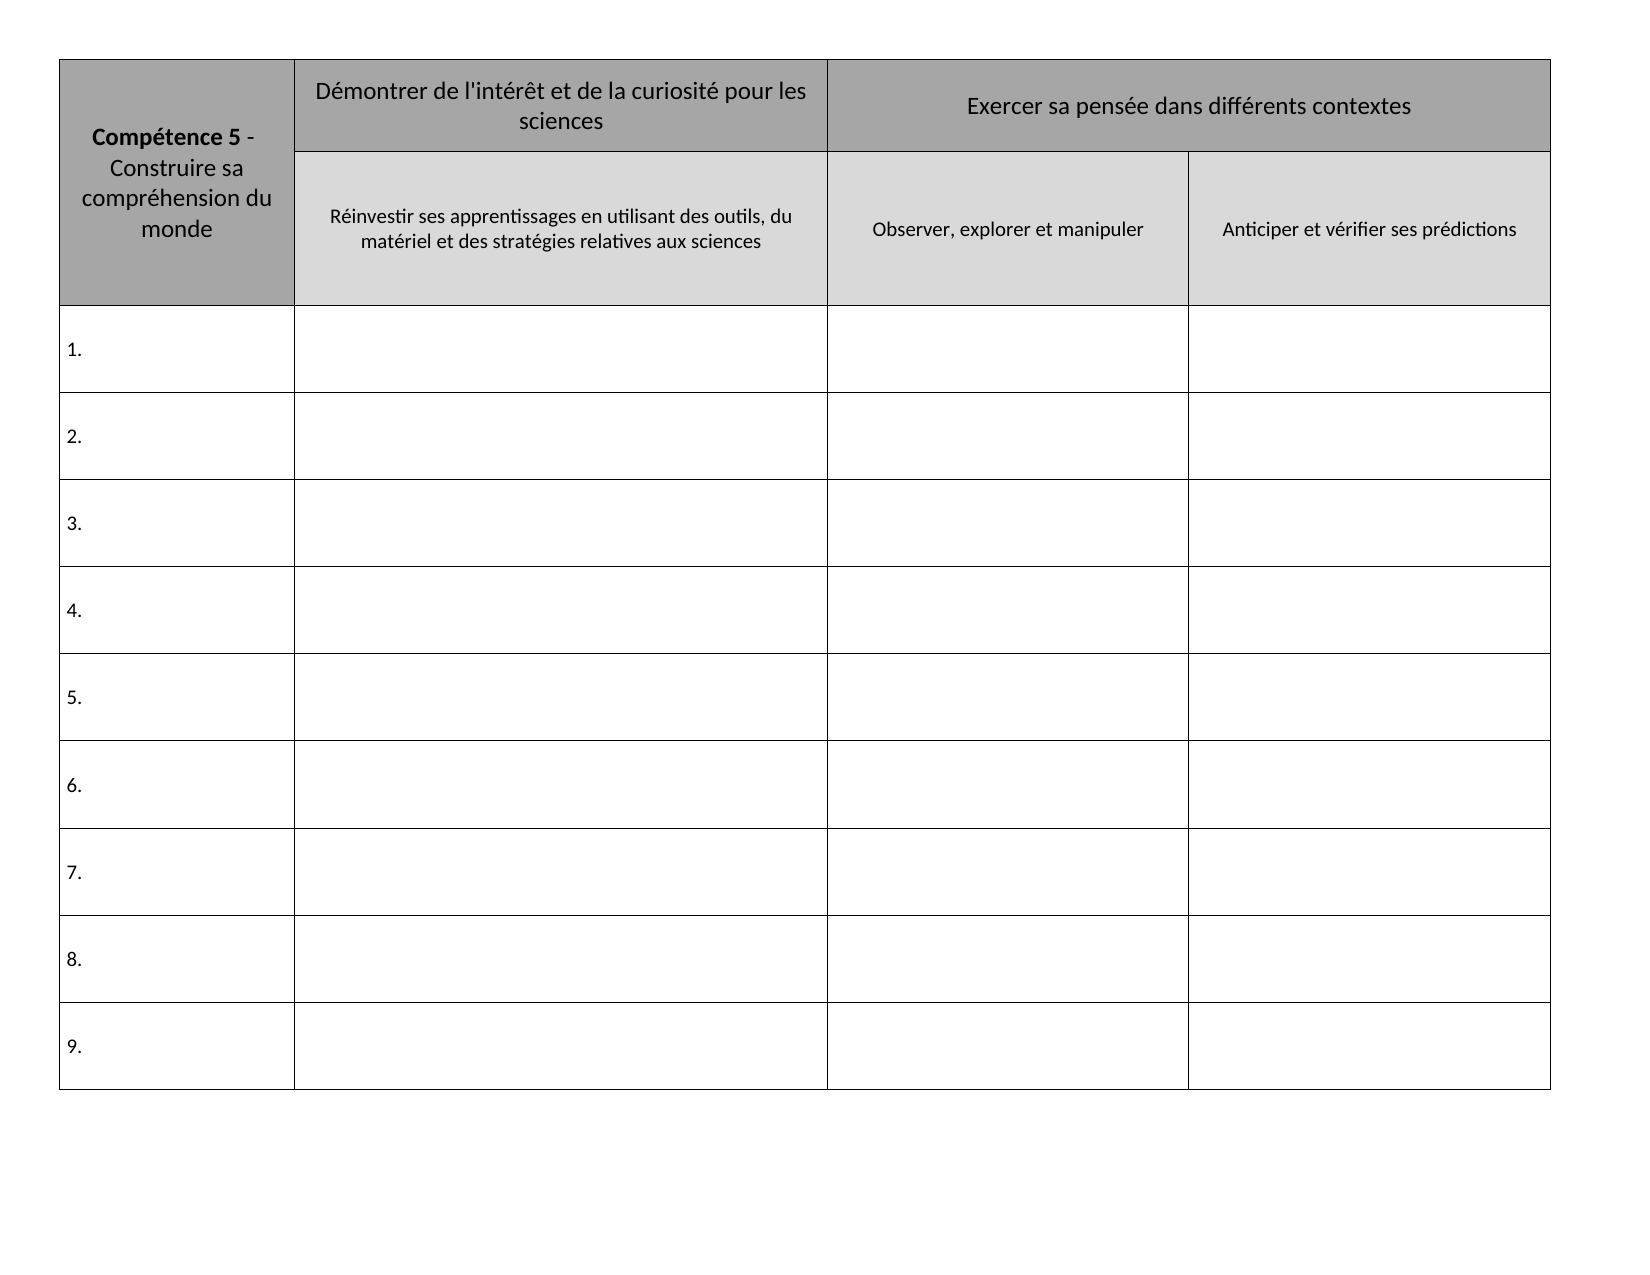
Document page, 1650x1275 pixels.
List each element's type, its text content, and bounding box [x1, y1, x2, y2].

table_cell [1189, 916, 1550, 1002]
table_cell [828, 480, 1188, 566]
table_cell 2. [60, 393, 294, 479]
table_cell [1189, 654, 1550, 740]
table_cell [295, 916, 827, 1002]
table_cell [295, 654, 827, 740]
table_cell [828, 306, 1188, 392]
table_cell [295, 306, 827, 392]
table_cell 8. [60, 916, 294, 1002]
table_cell [1189, 741, 1550, 827]
table_cell 4. [60, 567, 294, 653]
table_cell [295, 829, 827, 914]
table_cell [295, 480, 827, 566]
table_cell 9. [60, 1003, 294, 1089]
table_cell [295, 741, 827, 827]
table_cell 3. [60, 480, 294, 566]
table_cell Anticiper et vérifier ses prédictions [1189, 152, 1550, 305]
table_cell [828, 1003, 1188, 1089]
table_cell 7. [60, 829, 294, 914]
table_cell [1189, 480, 1550, 566]
table_cell 6. [60, 741, 294, 827]
table_cell 1. [60, 306, 294, 392]
table_header Exercer sa pensée dans différents contextes [828, 60, 1550, 151]
table_cell [828, 829, 1188, 914]
table_cell 5. [60, 654, 294, 740]
table_cell [828, 916, 1188, 1002]
table_cell [828, 741, 1188, 827]
table_cell Réinvestir ses apprentissages en utilisant des outils, du matériel et des stratégies relatives aux sciences [295, 152, 827, 305]
table_header Démontrer de l'intérêt et de la curiosité pour les sciences [295, 60, 827, 151]
table_cell Observer, explorer et manipuler [828, 152, 1188, 305]
table_cell [1189, 567, 1550, 653]
table_cell [295, 393, 827, 479]
table_cell [1189, 393, 1550, 479]
table_cell [828, 393, 1188, 479]
table_cell [295, 1003, 827, 1089]
table_cell [828, 654, 1188, 740]
table_cell [1189, 306, 1550, 392]
table_cell [1189, 829, 1550, 914]
table_cell [1189, 1003, 1550, 1089]
table_cell [295, 567, 827, 653]
table_cell [828, 567, 1188, 653]
table_header Compétence 5 - Construire sa compréhension du monde [60, 60, 294, 305]
